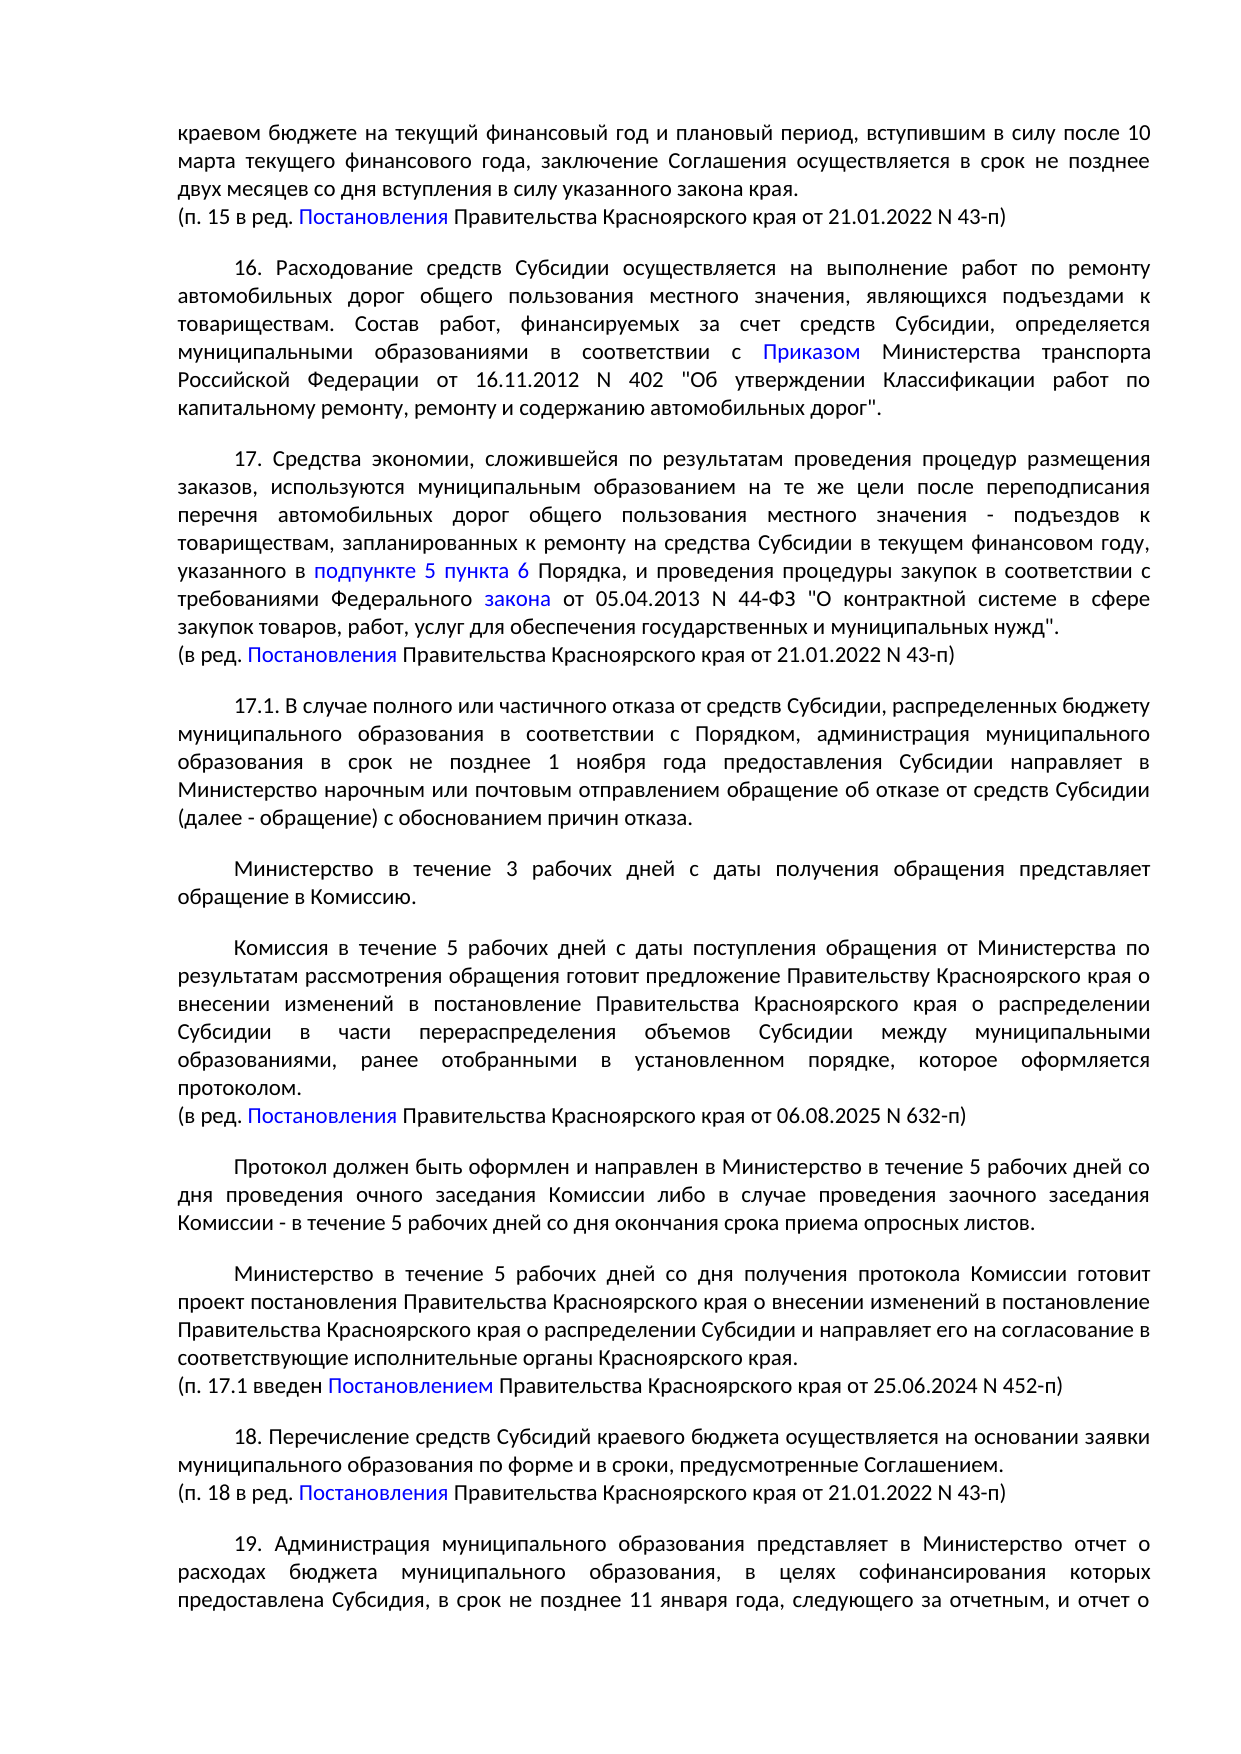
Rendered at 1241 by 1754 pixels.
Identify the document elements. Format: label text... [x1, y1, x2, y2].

text (п. 17.1 введен Постановлением Правительства Красноярского края от 25.06.2024 N 452-п) [177, 1371, 1152, 1399]
text 17.1. В случае полного или частичного отказа от средств Субсидии, распределенных бюджету муниципального образования в соответствии с Порядком, администрация муниципального образования в срок не позднее 1 ноября года предоставления Субсидии направляет в Министерство нарочным или почтовым отправлением обращение об отказе от средств Субсидии (далее - обращение) с обоснованием причин отказа. [177, 691, 1152, 831]
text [177, 118, 1152, 202]
text Комиссия в течение 5 рабочих дней с даты поступления обращения от Министерства по результатам рассмотрения обращения готовит предложение Правительству Красноярского края о внесении изменений в постановление Правительства Красноярского края о распределении Субсидии в части перераспределения объемов Субсидии между муниципальными образованиями, ранее отобранными в установленном порядке, которое оформляется протоколом. [177, 933, 1152, 1101]
text (в ред. Постановления Правительства Красноярского края от 06.08.2025 N 632-п) [177, 1101, 1152, 1129]
text (п. 18 в ред. Постановления Правительства Красноярского края от 21.01.2022 N 43-п) [177, 1478, 1152, 1506]
text (в ред. Постановления Правительства Красноярского края от 21.01.2022 N 43-п) [177, 640, 1152, 668]
text 17. Средства экономии, сложившейся по результатам проведения процедур размещения заказов, используются муниципальным образованием на те же цели после переподписания перечня автомобильных дорог общего пользования местного значения - подъездов к товариществам, запланированных к ремонту на средства Субсидии в текущем финансовом году, указанного в подпункте 5 пункта 6 Порядка, и проведения процедуры закупок в соответствии с требованиями Федерального закона от 05.04.2013 N 44-ФЗ "О контрактной системе в сфере закупок товаров, работ, услуг для обеспечения государственных и муниципальных нужд". [177, 444, 1152, 640]
text Протокол должен быть оформлен и направлен в Министерство в течение 5 рабочих дней со дня проведения очного заседания Комиссии либо в случае проведения заочного заседания Комиссии - в течение 5 рабочих дней со дня окончания срока приема опросных листов. [177, 1152, 1152, 1236]
text 18. Перечисление средств Субсидий краевого бюджета осуществляется на основании заявки муниципального образования по форме и в сроки, предусмотренные Соглашением. [177, 1422, 1152, 1478]
text Министерство в течение 5 рабочих дней со дня получения протокола Комиссии готовит проект постановления Правительства Красноярского края о внесении изменений в постановление Правительства Красноярского края о распределении Субсидии и направляет его на согласование в соответствующие исполнительные органы Красноярского края. [177, 1259, 1152, 1371]
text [177, 1529, 1152, 1613]
text Министерство в течение 3 рабочих дней с даты получения обращения представляет обращение в Комиссию. [177, 854, 1152, 910]
text 16. Расходование средств Субсидии осуществляется на выполнение работ по ремонту автомобильных дорог общего пользования местного значения, являющихся подъездами к товариществам. Состав работ, финансируемых за счет средств Субсидии, определяется муниципальными образованиями в соответствии с Приказом Министерства транспорта Российской Федерации от 16.11.2012 N 402 "Об утверждении Классификации работ по капитальному ремонту, ремонту и содержанию автомобильных дорог". [177, 253, 1152, 421]
text (п. 15 в ред. Постановления Правительства Красноярского края от 21.01.2022 N 43-п) [177, 202, 1152, 230]
